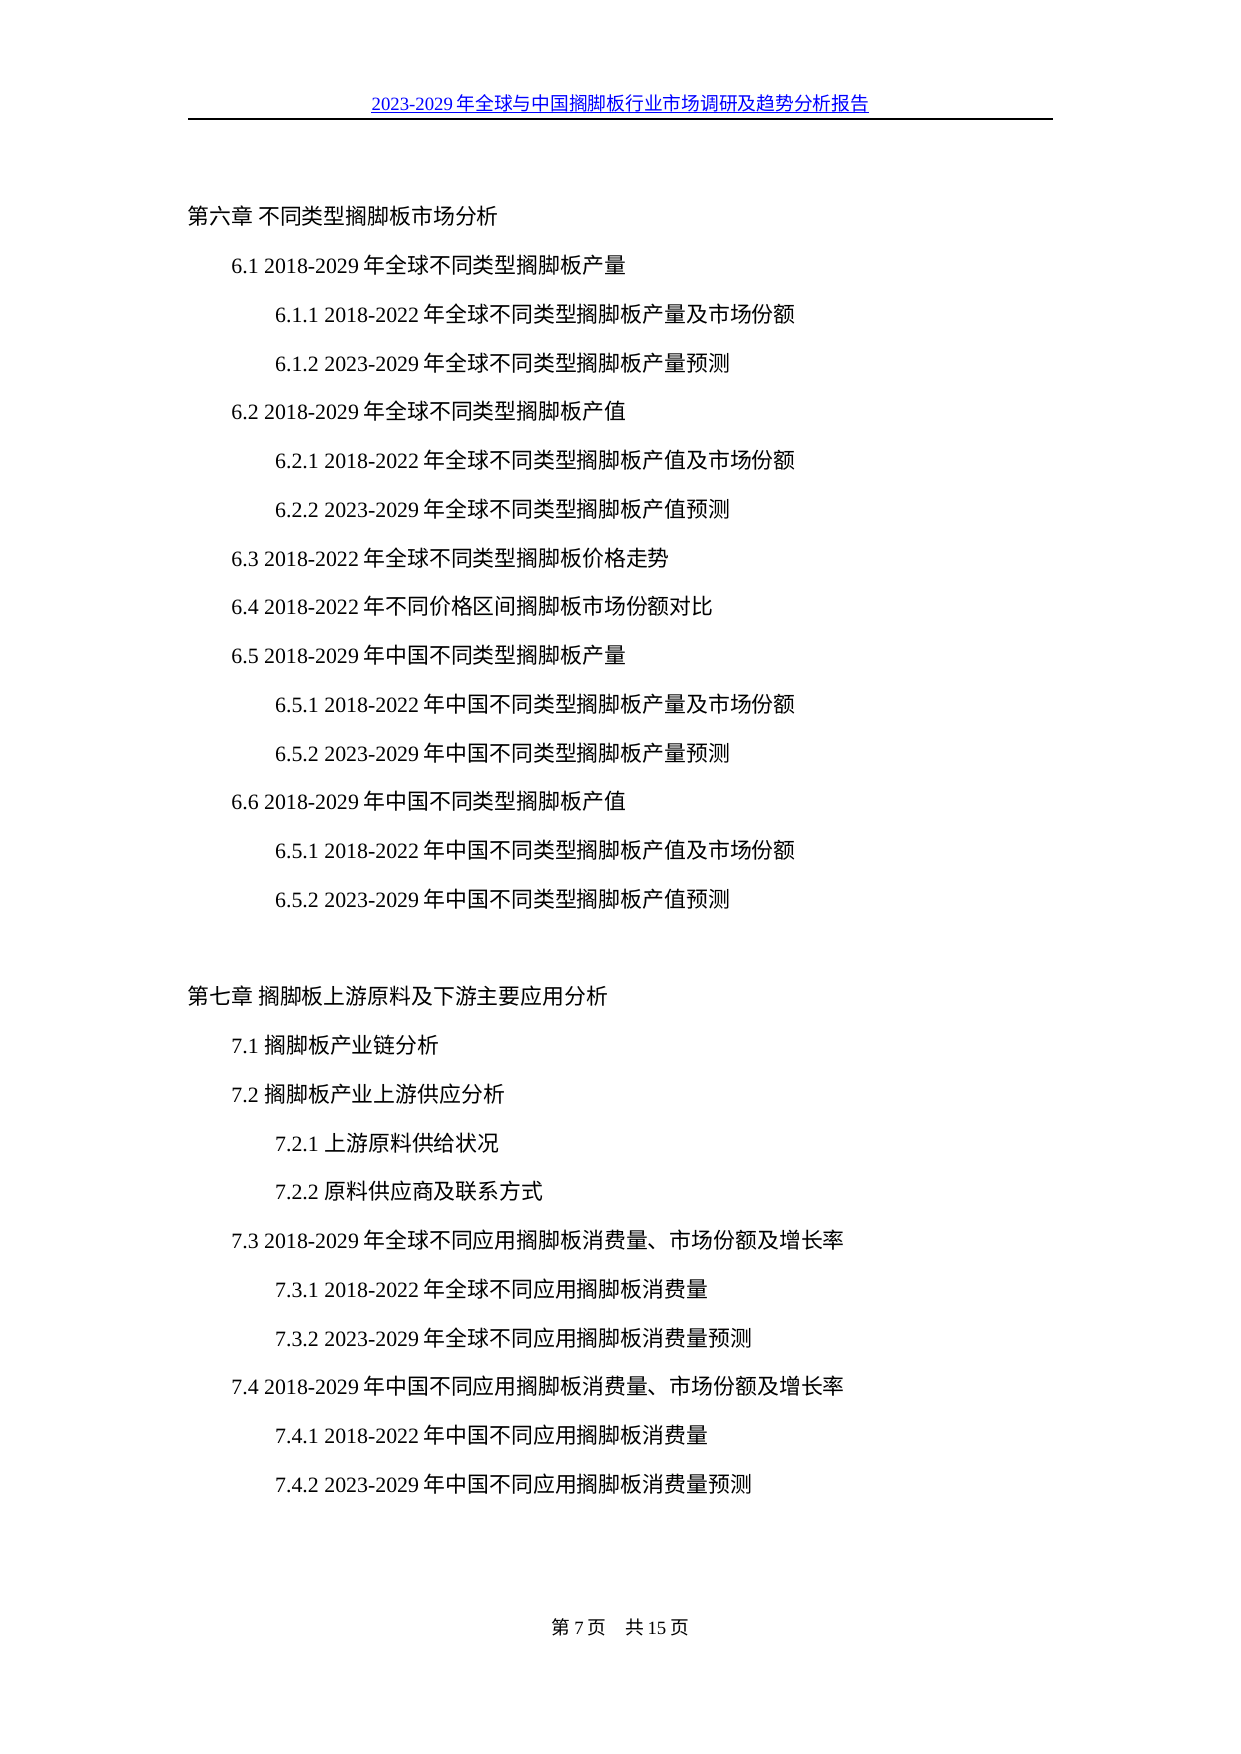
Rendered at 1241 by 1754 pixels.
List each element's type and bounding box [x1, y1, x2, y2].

text [187, 150, 1053, 1499]
